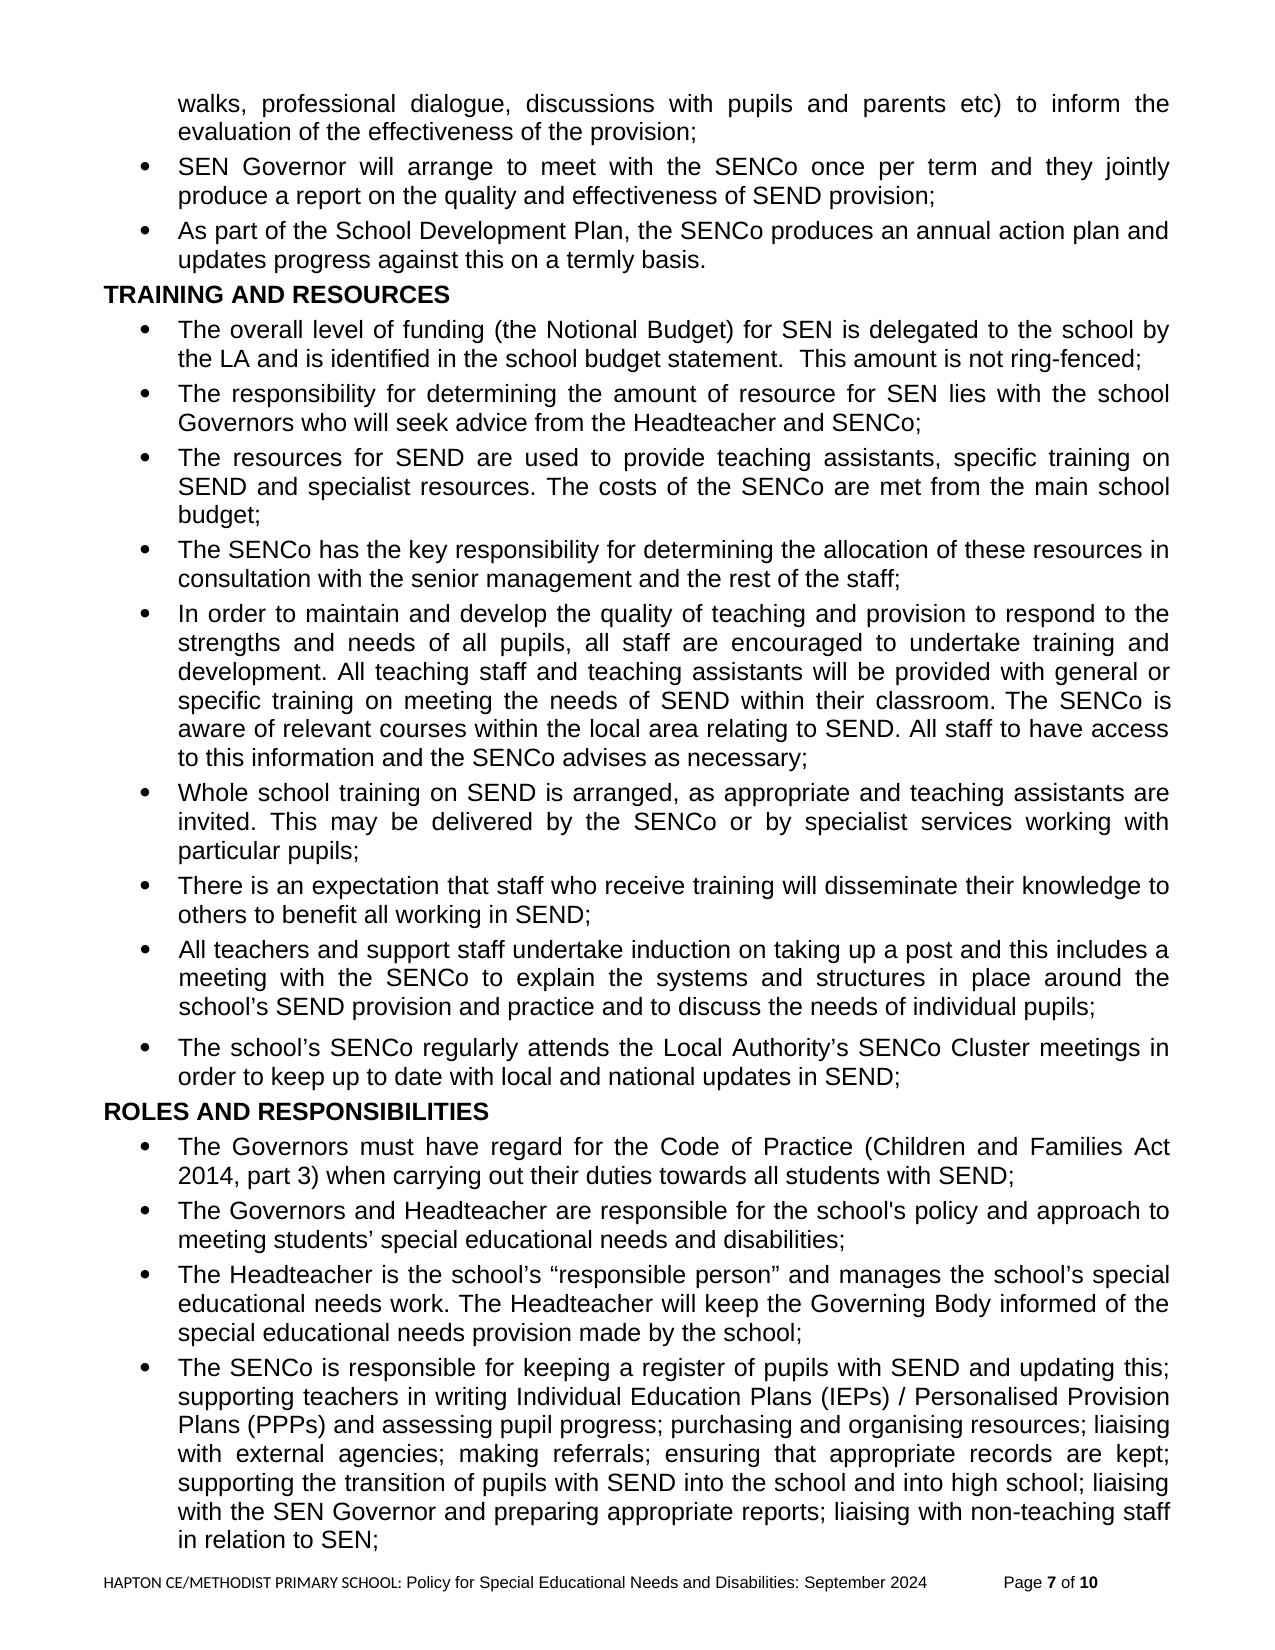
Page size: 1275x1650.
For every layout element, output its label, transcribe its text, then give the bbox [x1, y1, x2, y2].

list Whole school training on SEND is arranged, as appropriate and teaching assistants are invited. This may be delivered by the SENCo or by specialist services working with particular pupils; [141, 778, 1172, 864]
list The resources for SEND are used to provide teaching assistants, specific training on SEND and specialist resources. The costs of the SENCo are met from the main school budget; [141, 443, 1172, 529]
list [141, 89, 1172, 146]
list The SENCo is responsible for keeping a register of pupils with SEND and updating this; supporting teachers in writing Individual Education Plans (IEPs) / Personalised Provision Plans (PPPs) and assessing pupil progress; purchasing and organising resources; liaising with external agencies; making referrals; ensuring that appropriate records are kept; supporting the transition of pupils with SEND into the school and into high school; liaising with the SEN Governor and preparing appropriate reports; liaising with non-teaching staff in relation to SEN; [141, 1353, 1172, 1554]
list The Governors and Headteacher are responsible for the school's policy and approach to meeting students’ special educational needs and disabilities; [141, 1196, 1172, 1254]
list As part of the School Development Plan, the SENCo produces an annual action plan and updates progress against this on a termly basis. [141, 216, 1172, 274]
list All teachers and support staff undertake induction on taking up a post and this includes a meeting with the SENCo to explain the systems and structures in place around the school’s SEND provision and practice and to discuss the needs of individual pupils; [141, 934, 1172, 1021]
list SEN Governor will arrange to meet with the SENCo once per term and they jointly produce a report on the quality and effectiveness of SEND provision; [141, 152, 1172, 210]
list The SENCo has the key responsibility for determining the allocation of these resources in consultation with the senior management and the rest of the staff; [141, 535, 1172, 593]
list There is an expectation that staff who receive training will disseminate their knowledge to others to benefit all working in SEND; [141, 871, 1172, 928]
list The Governors must have regard for the Code of Practice (Children and Families Act 2014, part 3) when carrying out their duties towards all students with SEND; [141, 1132, 1172, 1190]
list The responsibility for determining the amount of resource for SEN lies with the school Governors who will seek advice from the Headteacher and SENCo; [141, 379, 1172, 437]
text ROLES AND RESPONSIBILITIES [103, 1097, 1172, 1126]
list In order to maintain and develop the quality of teaching and provision to respond to the strengths and needs of all pupils, all staff are encouraged to undertake training and development. All teaching staff and teaching assistants will be provided with general or specific training on meeting the needs of SEND within their classroom. The SENCo is aware of relevant courses within the local area relating to SEND. All staff to have access to this information and the SENCo advises as necessary; [141, 599, 1172, 772]
list The school’s SENCo regularly attends the Local Authority’s SENCo Cluster meetings in order to keep up to date with local and national updates in SEND; [141, 1033, 1172, 1091]
list The Headteacher is the school’s “responsible person” and manages the school’s special educational needs work. The Headteacher will keep the Governing Body informed of the special educational needs provision made by the school; [141, 1260, 1172, 1346]
text TRAINING AND RESOURCES [103, 280, 1172, 309]
list The overall level of funding (the Notional Budget) for SEN is delegated to the school by the LA and is identified in the school budget statement. This amount is not ring-fenced; [141, 315, 1172, 373]
